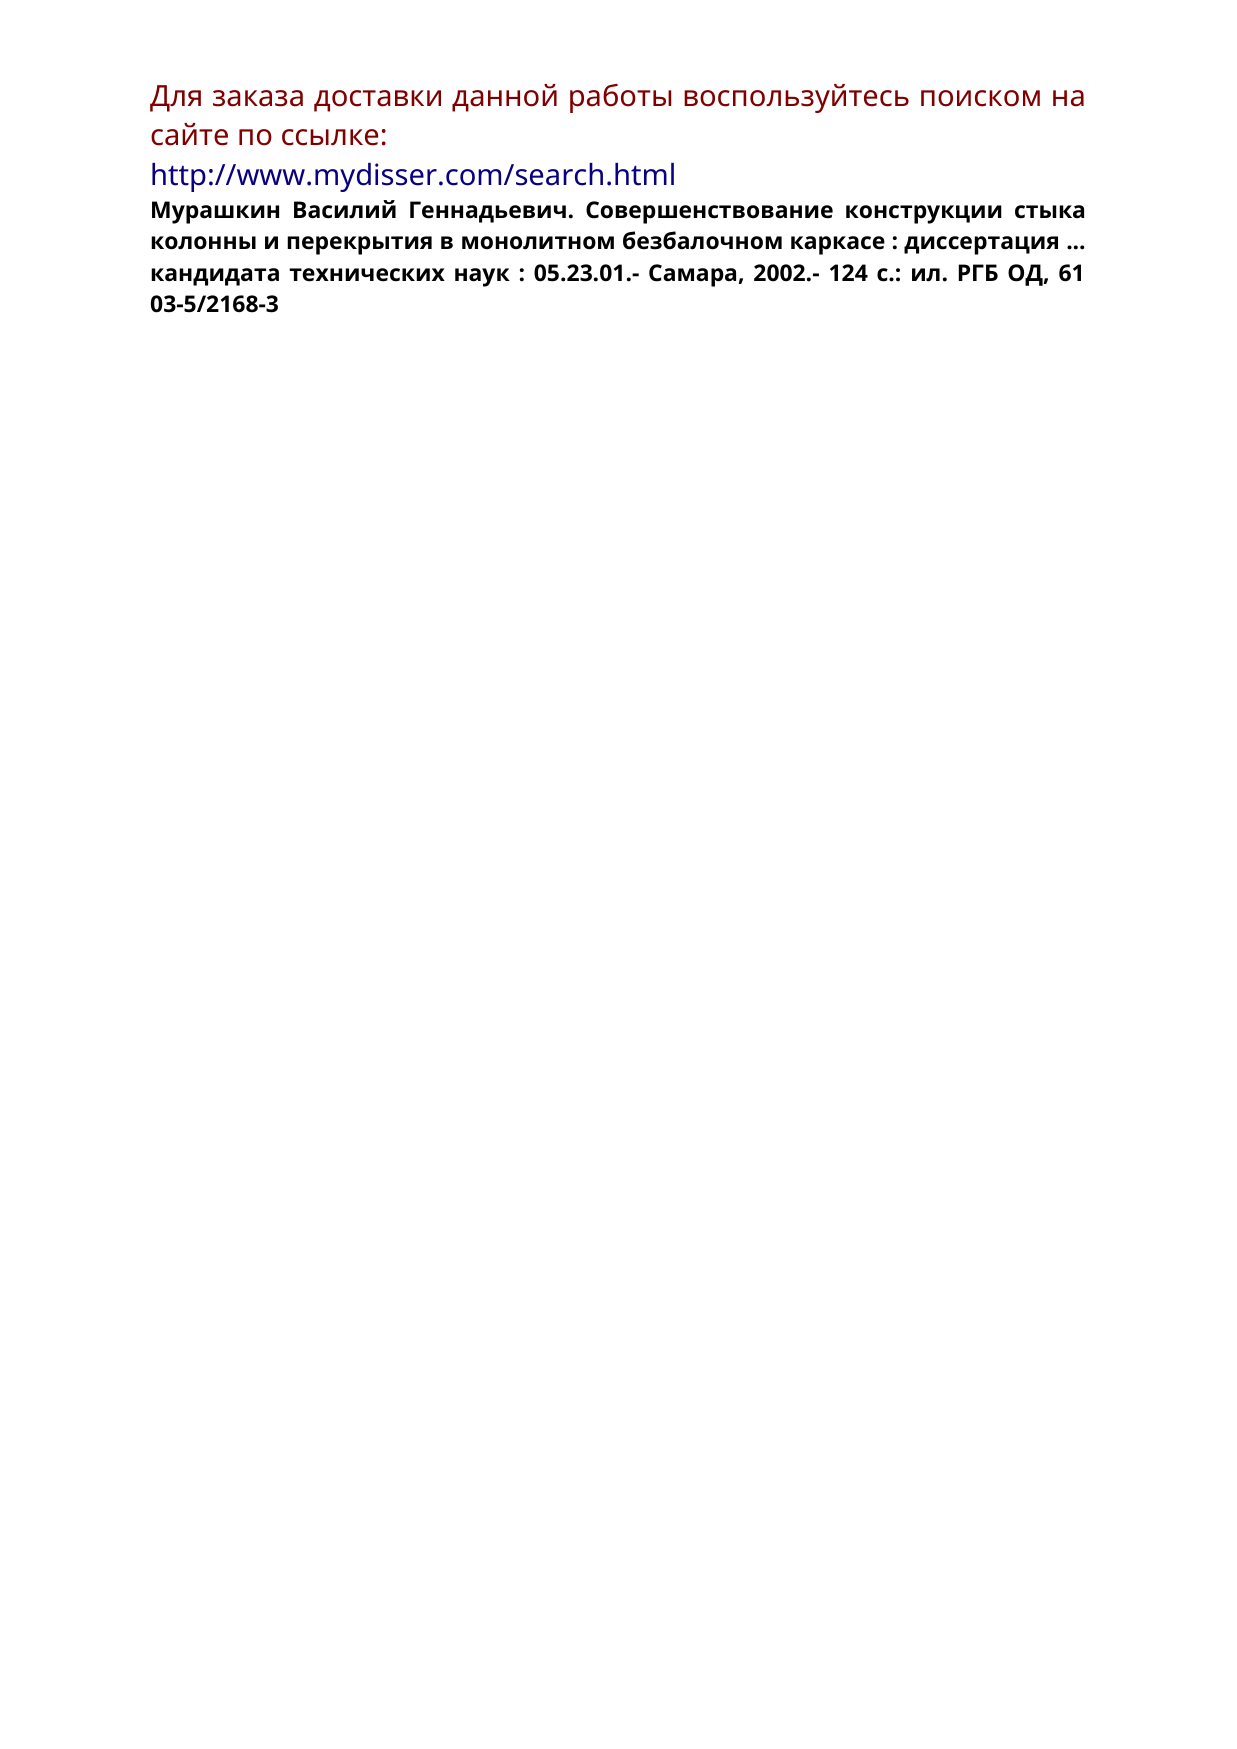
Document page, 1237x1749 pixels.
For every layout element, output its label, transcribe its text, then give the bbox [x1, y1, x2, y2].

text Мурашкин Василий Геннадьевич. Совершенствование конструкции стыка колонны и перекрытия в монолитном безбалочном каркасе : диссертация ... кандидата технических наук : 05.23.01.- Самара, 2002.- 124 с.: ил. РГБ ОД, 61 03-5/2168-3 [150, 194, 1086, 319]
